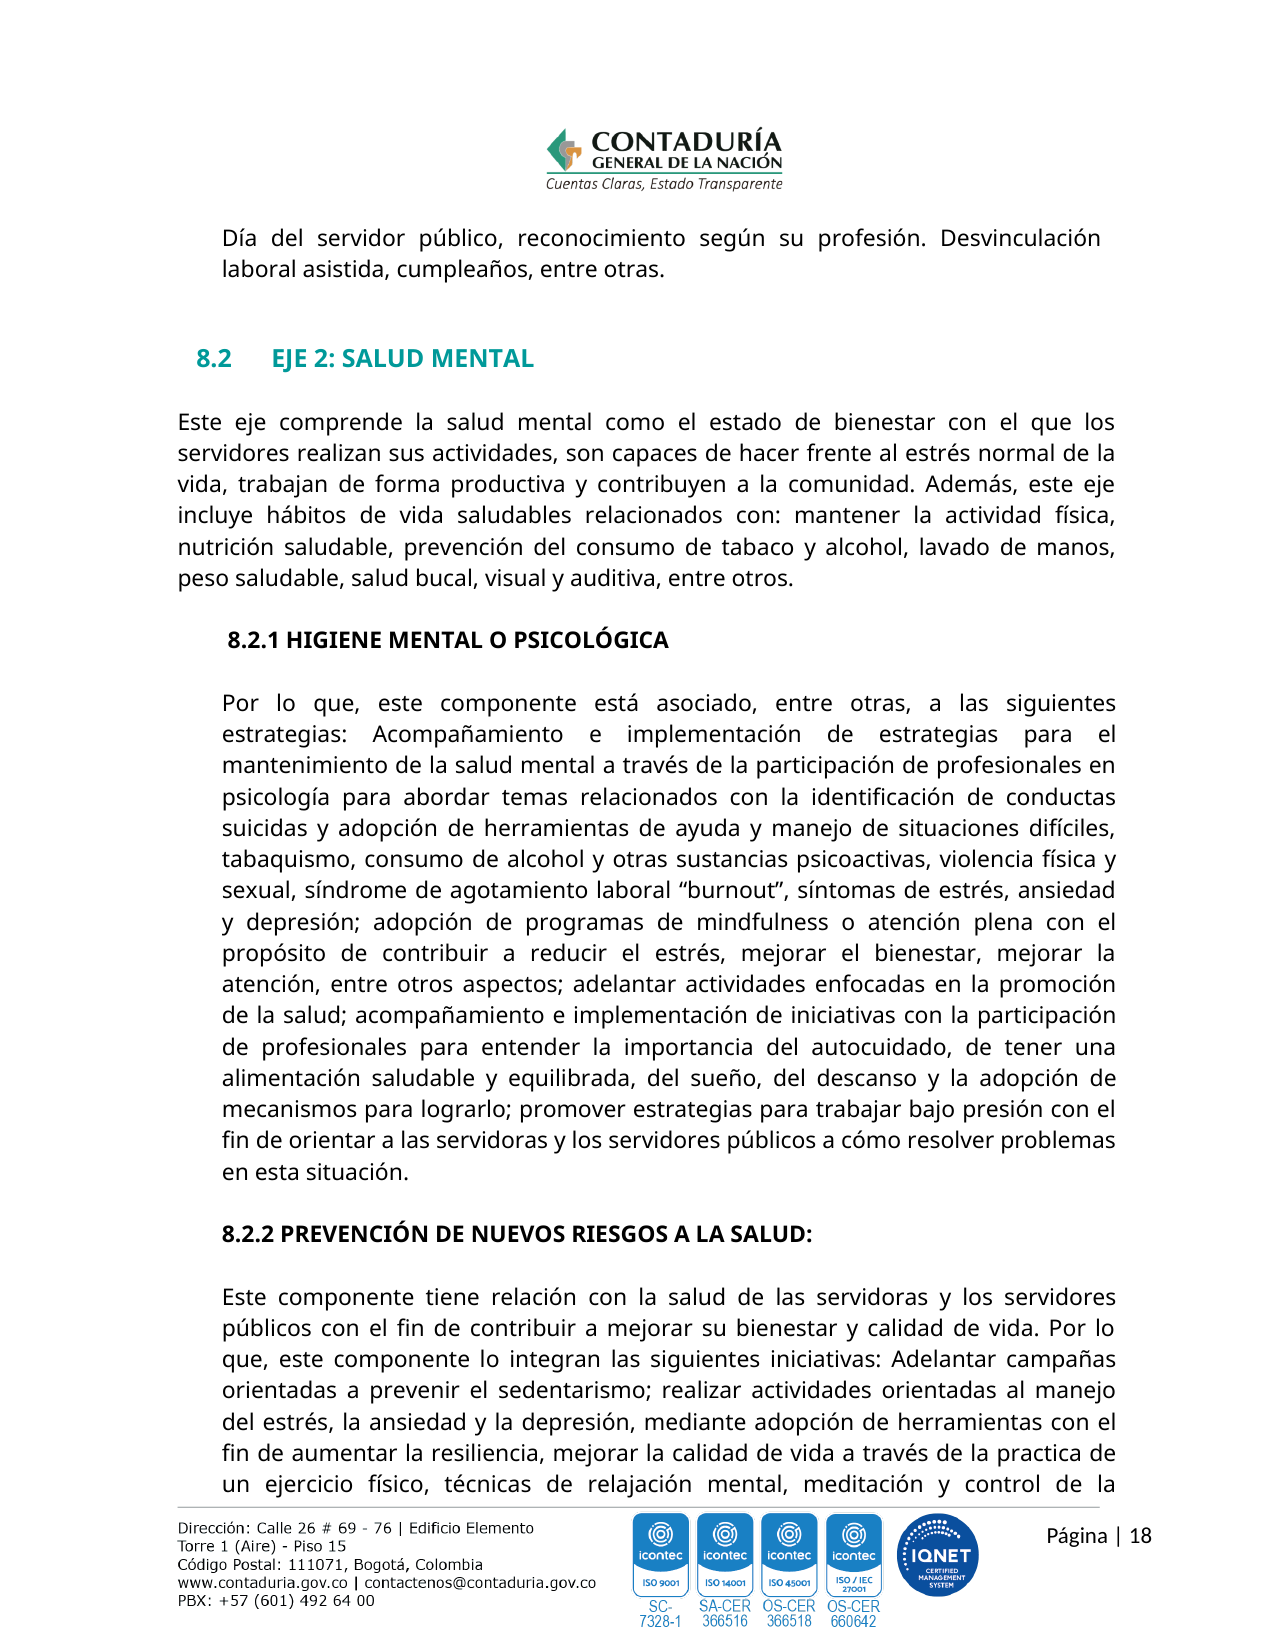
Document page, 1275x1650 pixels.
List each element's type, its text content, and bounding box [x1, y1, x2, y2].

subtitle EJE 3: DIVERSIDAD E INCLUSIÓN [176, 1028, 1152, 1062]
picture [546, 126, 783, 199]
text 8.2.2 PREVENCIÓN DE NUEVOS RIESGOS A LA SALUD: [222, 534, 1117, 565]
text Este componente tiene relación con la salud de las servidoras y los servidores públicos con el fin de contribuir a mejorar su bienestar y calidad de vida. Por lo que, este componente lo integran las siguientes iniciativas: Adelantar campañas orientadas a prevenir el sedentarismo; realizar actividades orientadas al manejo del estrés, la ansiedad y la depresión, mediante adopción de herramientas con el fin de aumentar la resiliencia, mejorar la calidad de vida a través de la practica de un ejercicio físico, técnicas de relajación mental, meditación y control de la respiración, en ese sentido, es importante revisar la carga laboral de las servidoras y los servidores públicos y los estilos de liderazgo que están siendo utilizados; promover estrategias como la telemedicina o teleorientación psicológica a través del uso 31 de las tecnologías de la información y las comunicaciones (TIC); organizar caminatas ecológicas, entre otras iniciativas. [222, 597, 1117, 972]
picture [0, 1500, 1274, 1632]
text Este eje hace referencia a las acciones que las entidades públicas deben implementar en materia de diversidad, inclusión y equidad, así como la prevención, atención y medidas de protección de todas las formas de violencias contra las mujeres y basadas en género y/o cualquier otro tipo de discriminación por razón de raza, etnia, religión, discapacidad u otra razón. [177, 1093, 1152, 1249]
text 8.3.1 FOMENTO DE LA INCLUSIÓN, LA DIVERSIDAD Y LA EQUIDAD: [207, 1281, 1147, 1312]
